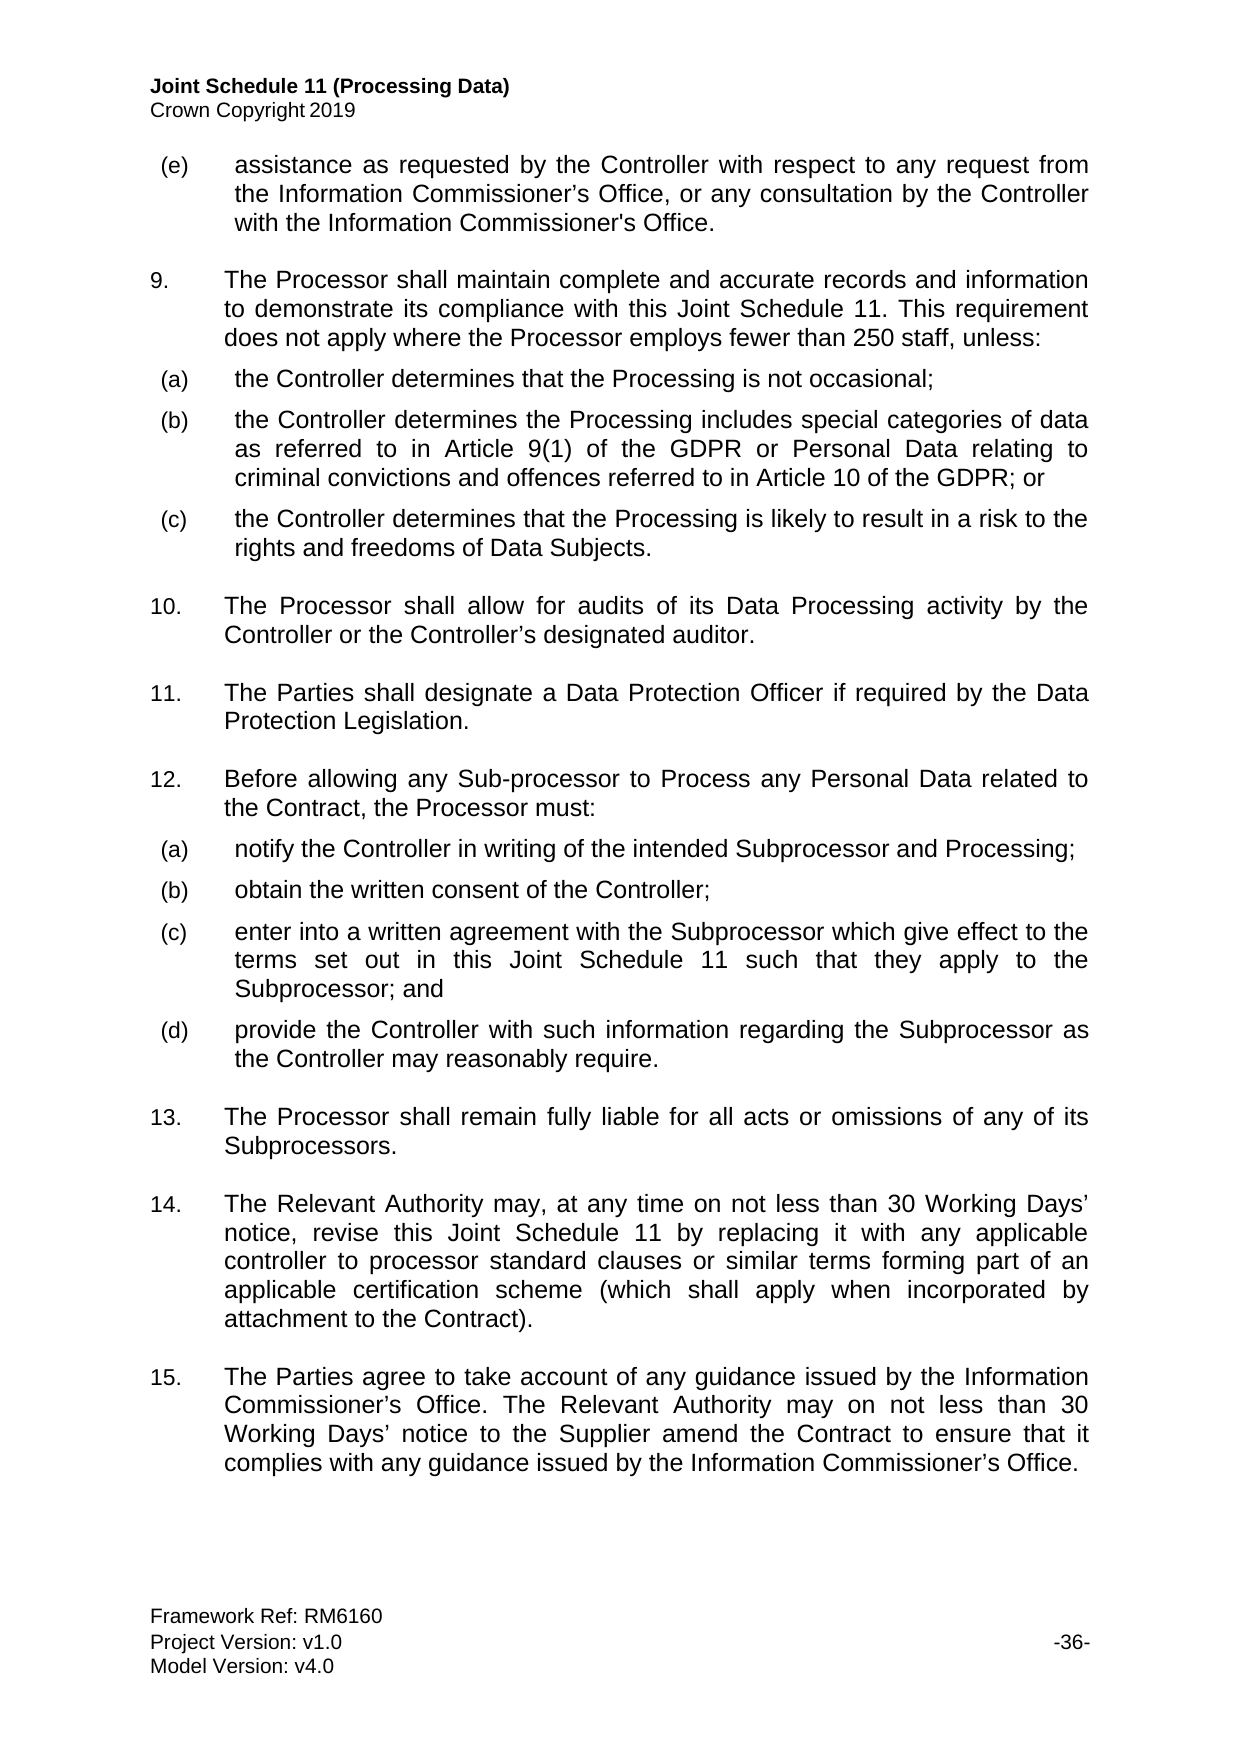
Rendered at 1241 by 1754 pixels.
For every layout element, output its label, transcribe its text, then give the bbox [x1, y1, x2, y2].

list provide the Controller with such information regarding the Subprocessor as the Controller may reasonably require. [160, 1015, 1090, 1073]
list The Parties agree to take account of any guidance issued by the Information Commissioner’s Office. The Relevant Authority may on not less than 30 Working Days’ notice to the Supplier amend the Contract to ensure that it complies with any guidance issued by the Information Commissioner’s Office. [150, 1362, 1090, 1477]
list The Parties shall designate a Data Protection Officer if required by the Data Protection Legislation. [150, 677, 1090, 735]
list enter into a written agreement with the Subprocessor which give effect to the terms set out in this Joint Schedule 11 such that they apply to the Subprocessor; and [160, 917, 1090, 1003]
list the Controller determines that the Processing is likely to result in a risk to the rights and freedoms of Data Subjects. [160, 504, 1090, 562]
list assistance as requested by the Controller with respect to any request from the Information Commissioner’s Office, or any consultation by the Controller with the Information Commissioner's Office. [160, 150, 1090, 236]
list The Relevant Authority may, at any time on not less than 30 Working Days’ notice, revise this Joint Schedule 11 by replacing it with any applicable controller to processor standard clauses or similar terms forming part of an applicable certification scheme (which shall apply when incorporated by attachment to the Contract). [150, 1189, 1090, 1332]
list notify the Controller in writing of the intended Subprocessor and Processing; [160, 834, 1090, 863]
list the Controller determines that the Processing is not occasional; [160, 364, 1090, 393]
list The Processor shall maintain complete and accurate records and information to demonstrate its compliance with this Joint Schedule 11. This requirement does not apply where the Processor employs fewer than 250 staff, unless: [150, 265, 1090, 352]
list The Processor shall remain fully liable for all acts or omissions of any of its Subprocessors. [150, 1102, 1090, 1159]
list Before allowing any Sub-processor to Process any Personal Data related to the Contract, the Processor must: [150, 764, 1090, 822]
list the Controller determines the Processing includes special categories of data as referred to in Article 9(1) of the GDPR or Personal Data relating to criminal convictions and offences referred to in Article 10 of the GDPR; or [160, 405, 1090, 492]
list The Processor shall allow for audits of its Data Processing activity by the Controller or the Controller’s designated auditor. [150, 591, 1090, 648]
list obtain the written consent of the Controller; [160, 875, 1090, 904]
